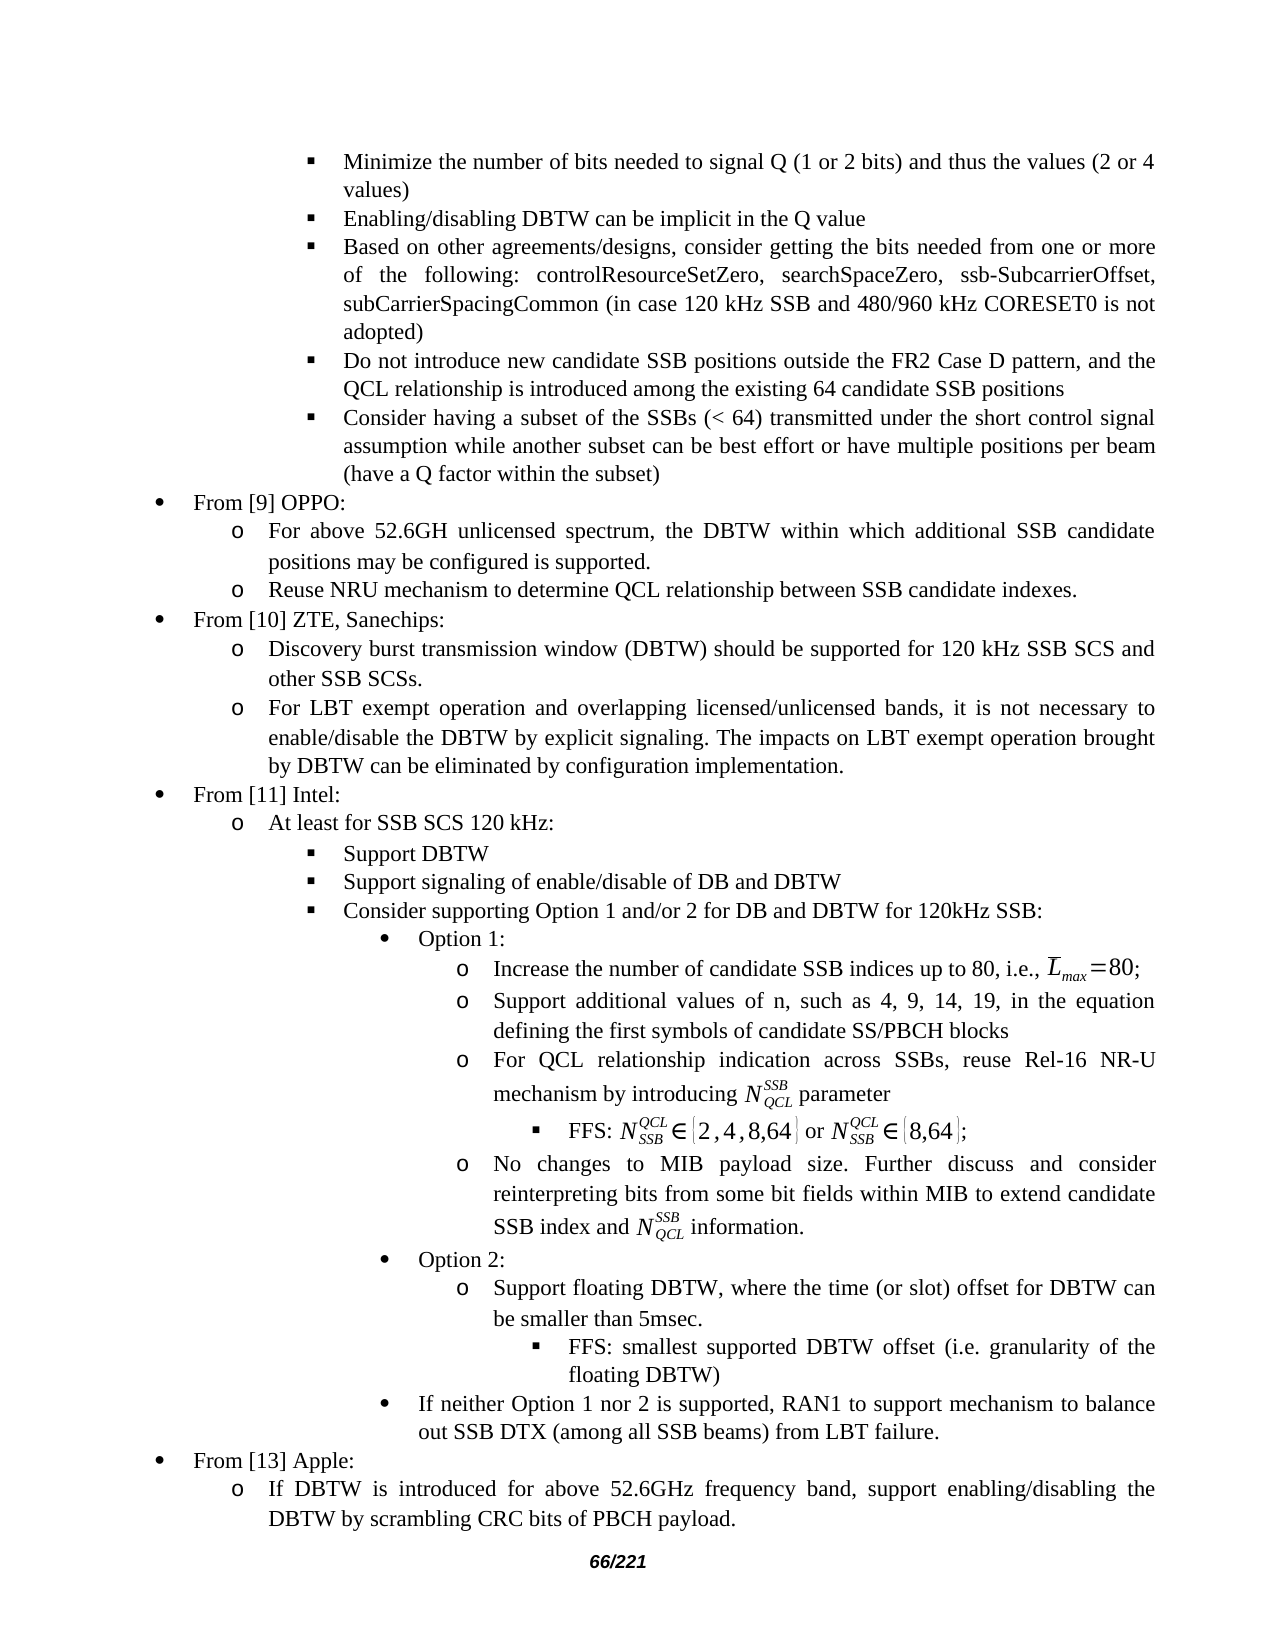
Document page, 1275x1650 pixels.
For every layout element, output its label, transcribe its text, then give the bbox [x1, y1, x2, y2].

list Option 1: [381, 925, 1157, 951]
list From [11] Intel: [156, 781, 1157, 807]
list For LBT exempt operation and overlapping licensed/unlicensed bands, it is not necessary to enable/disable the DBTW by explicit signaling. The impacts on LBT exempt operation brought by DBTW can be eliminated by configuration implementation. [231, 694, 1157, 779]
list Enabling/disabling DBTW can be implicit in the Q value [306, 204, 1157, 231]
list Reuse NRU mechanism to determine QCL relationship between SSB candidate indexes. [231, 576, 1157, 604]
list FFS: or ; [531, 1113, 1157, 1148]
list Option 2: [381, 1246, 1157, 1272]
list FFS: smallest supported DBTW offset (i.e. granularity of the floating DBTW) [531, 1333, 1157, 1388]
list Support additional values of n, such as 4, 9, 14, 19, in the equation defining the first symbols of candidate SS/PBCH blocks [456, 987, 1157, 1044]
list Increase the number of candidate SSB indices up to 80, i.e., ; [456, 953, 1157, 985]
list Support signaling of enable/disable of DB and DBTW [306, 868, 1157, 894]
list If neither Option 1 nor 2 is supported, RAN1 to support mechanism to balance out SSB DTX (among all SSB beams) from LBT failure. [381, 1390, 1157, 1445]
list At least for SSB SCS 120 kHz: [231, 809, 1157, 838]
list Consider supporting Option 1 and/or 2 for DB and DBTW for 120kHz SSB: [306, 897, 1157, 923]
list From [9] OPPO: [156, 489, 1157, 515]
list From [10] ZTE, Sanechips: [156, 607, 1157, 633]
list Support floating DBTW, where the time (or slot) offset for DBTW can be smaller than 5msec. [456, 1274, 1157, 1331]
list For QCL relationship indication across SSBs, reuse Rel-16 NR-U mechanism by introducing parameter [456, 1046, 1157, 1111]
list No changes to MIB payload size. Further discuss and consider reinterpreting bits from some bit fields within MIB to extend candidate SSB index and information. [456, 1150, 1157, 1244]
list Discovery burst transmission window (DBTW) should be supported for 120 kHz SSB SCS and other SSB SCSs. [231, 635, 1157, 692]
list Minimize the number of bits needed to signal Q (1 or 2 bits) and thus the values (2 or 4 values) [306, 148, 1157, 202]
list Do not introduce new candidate SSB positions outside the FR2 Case D pattern, and the QCL relationship is introduced among the existing 64 candidate SSB positions [306, 347, 1157, 402]
list For above 52.6GH unlicensed spectrum, the DBTW within which additional SSB candidate positions may be configured is supported. [231, 517, 1157, 574]
list If DBTW is introduced for above 52.6GHz frequency band, support enabling/disabling the DBTW by scrambling CRC bits of PBCH payload. [231, 1475, 1157, 1532]
list Based on other agreements/designs, consider getting the bits needed from one or more of the following: controlResourceSetZero, searchSpaceZero, ssb-SubcarrierOffset, subCarrierSpacingCommon (in case 120 kHz SSB and 480/960 kHz CORESET0 is not adopted) [306, 233, 1157, 345]
list Support DBTW [306, 840, 1157, 866]
list From [13] Apple: [156, 1447, 1157, 1473]
list Consider having a subset of the SSBs (< 64) transmitted under the short control signal assumption while another subset can be best effort or have multiple positions per beam (have a Q factor within the subset) [306, 404, 1157, 487]
